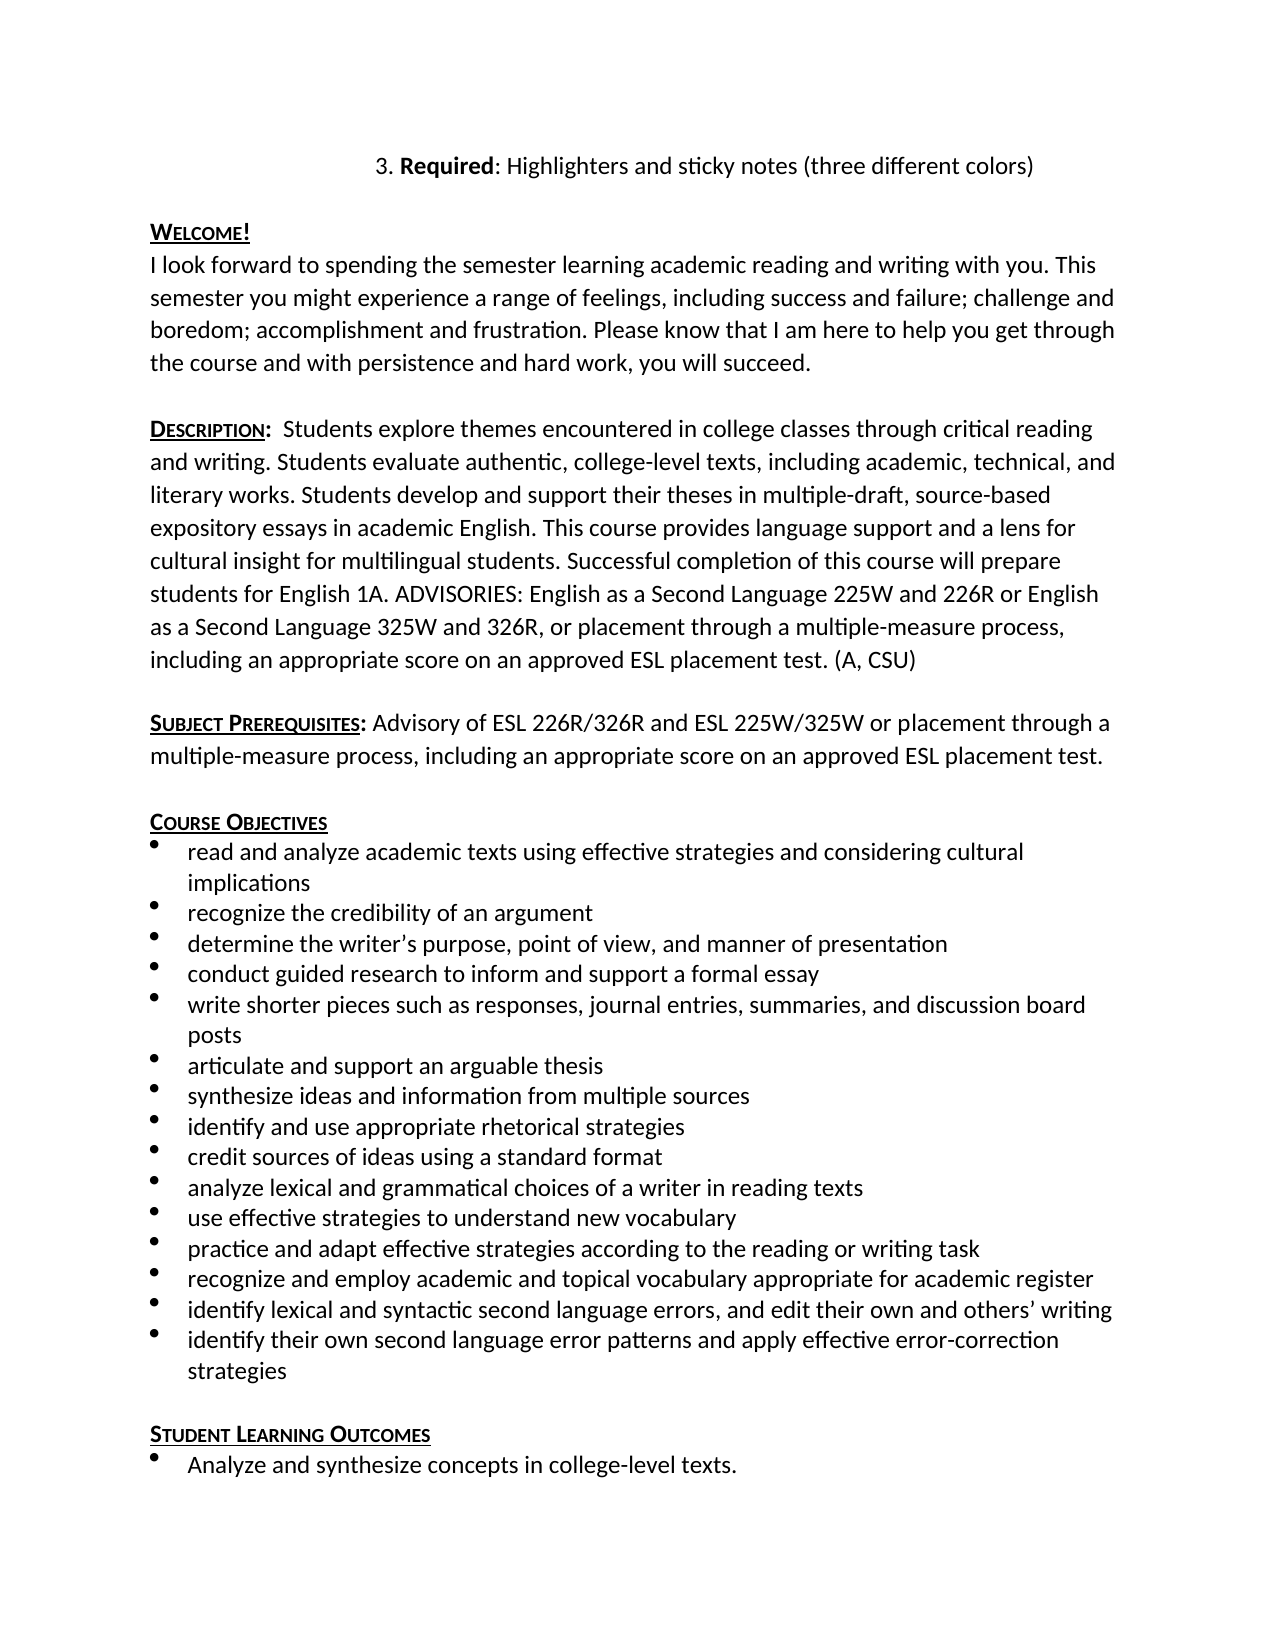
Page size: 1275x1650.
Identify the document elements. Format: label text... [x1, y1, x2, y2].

list articulate and support an arguable thesis [150, 1050, 1125, 1081]
list read and analyze academic texts using effective strategies and considering cultural implications [150, 836, 1125, 897]
list recognize and employ academic and topical vocabulary appropriate for academic register [150, 1264, 1125, 1294]
list credit sources of ideas using a standard format [150, 1142, 1125, 1172]
list practice and adapt effective strategies according to the reading or writing task [150, 1233, 1125, 1264]
list synthesize ideas and information from multiple sources [150, 1081, 1125, 1111]
list identify lexical and syntactic second language errors, and edit their own and others’ writing [150, 1294, 1125, 1325]
text Subject Prerequisites: Advisory of ESL 226R/326R and ESL 225W/325W or placement through a multiple-measure process, including an appropriate score on an approved ESL placement test. [150, 707, 1125, 771]
list write shorter pieces such as responses, journal entries, summaries, and discussion board posts [150, 989, 1125, 1050]
list Analyze and synthesize concepts in college-level texts. [150, 1449, 1125, 1480]
text Description: Students explore themes encountered in college classes through critical reading and writing. Students evaluate authentic, college-level texts, including academic, technical, and literary works. Students develop and support their theses in multiple-draft, source-based expository essays in academic English. This course provides language support and a lens for cultural insight for multilingual students. Successful completion of this course will prepare students for English 1A. ADVISORIES: English as a Second Language 225W and 226R or English as a Second Language 325W and 326R, or placement through a multiple-measure process, including an appropriate score on an approved ESL placement test. (A, CSU) [150, 413, 1125, 674]
list identify their own second language error patterns and apply effective error-correction strategies [150, 1325, 1125, 1386]
list determine the writer’s purpose, point of view, and manner of presentation [150, 928, 1125, 958]
list conduct guided research to inform and support a formal essay [150, 958, 1125, 989]
text Course Objectives [150, 806, 1125, 836]
list identify and use appropriate rhetorical strategies [150, 1111, 1125, 1142]
text 3. Required: Highlighters and sticky notes (three different colors) [300, 150, 1125, 181]
list analyze lexical and grammatical choices of a writer in reading texts [150, 1172, 1125, 1203]
text Student Learning Outcomes [150, 1419, 1125, 1449]
list use effective strategies to understand new vocabulary [150, 1203, 1125, 1233]
text Welcome! [150, 216, 1125, 246]
text I look forward to spending the semester learning academic reading and writing with you. This semester you might experience a range of feelings, including success and failure; challenge and boredom; accomplishment and frustration. Please know that I am here to help you get through the course and with persistence and hard work, you will succeed. [150, 249, 1125, 378]
list recognize the credibility of an argument [150, 897, 1125, 928]
